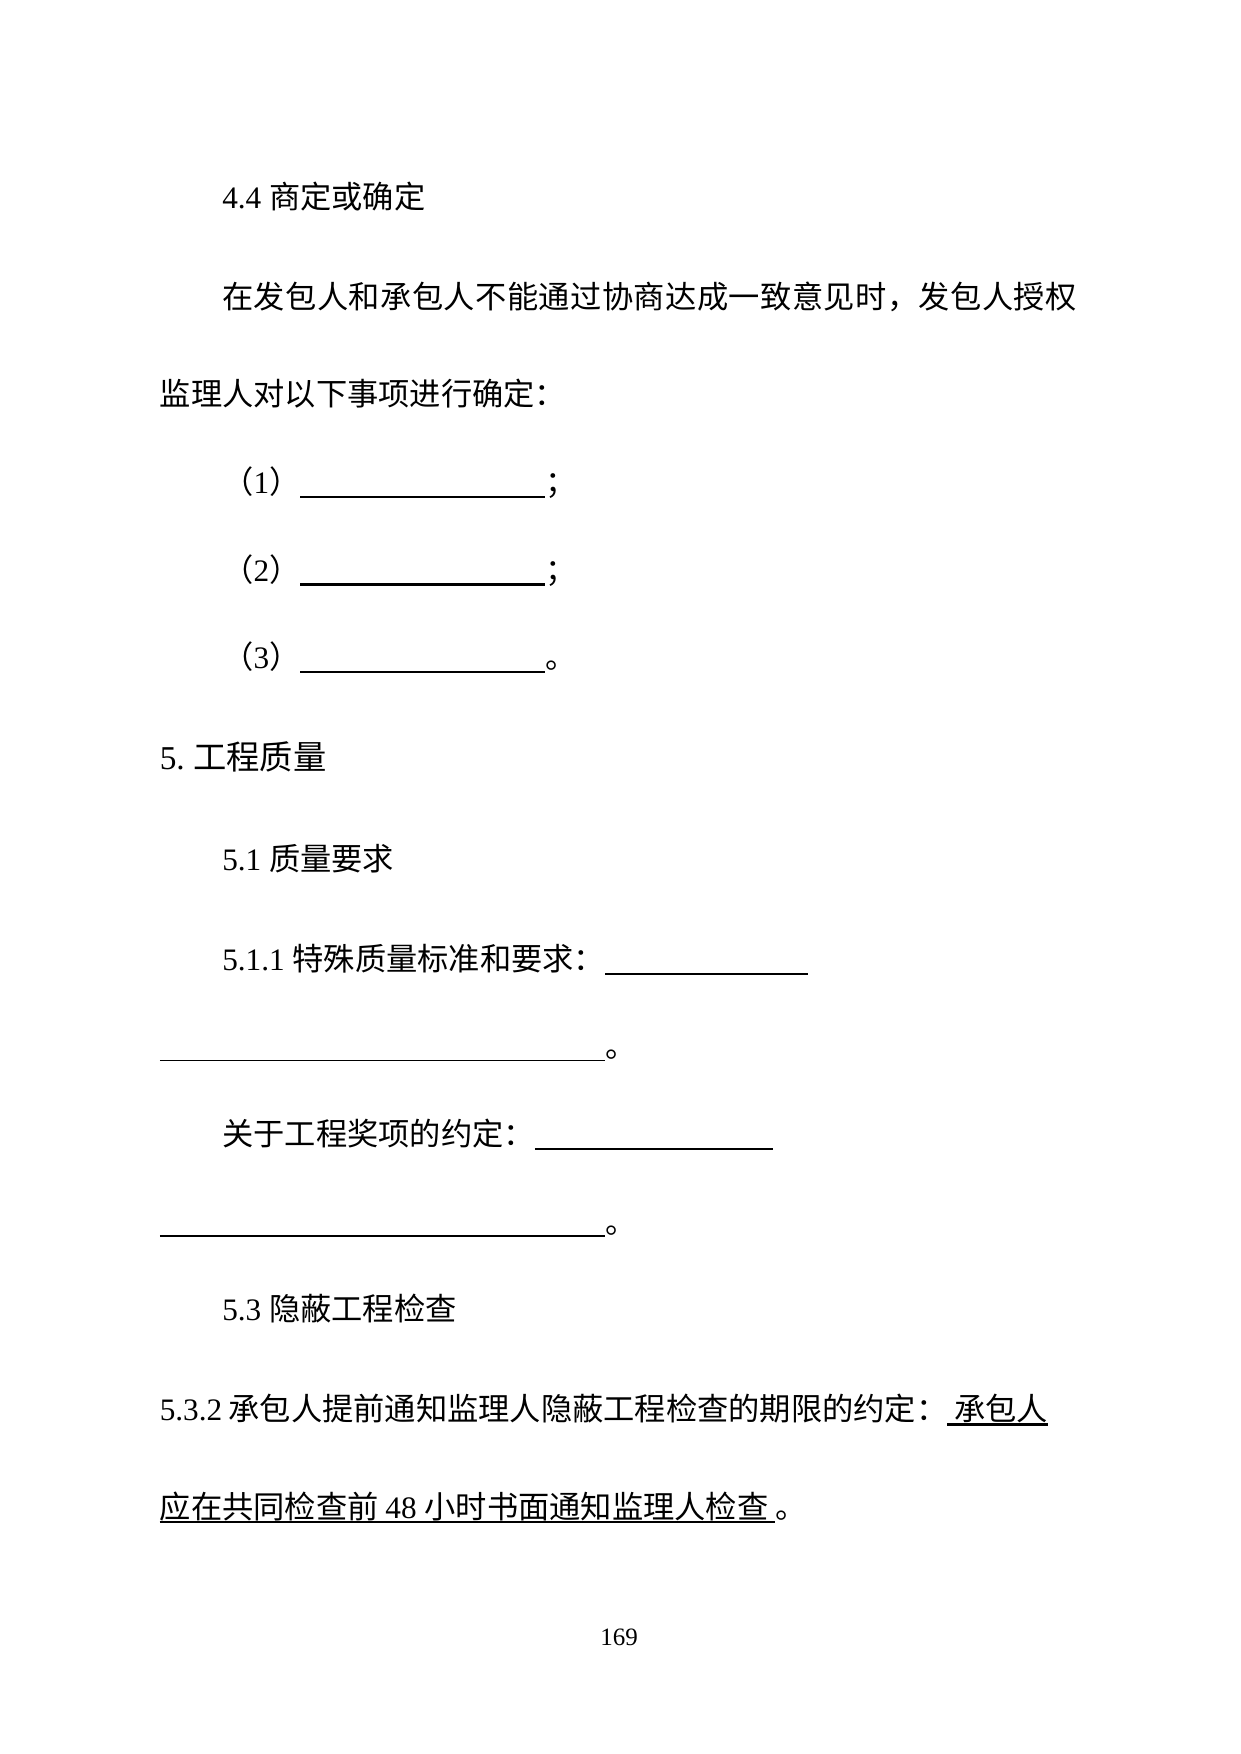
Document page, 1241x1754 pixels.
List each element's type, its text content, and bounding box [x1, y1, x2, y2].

text 4.4 商定或确定 [159, 162, 1078, 227]
text 5.3 隐蔽工程检查 [159, 1274, 1078, 1339]
text （3） 。 [159, 622, 1078, 687]
text 5.1 质量要求 [159, 824, 1078, 889]
text （1） ； [159, 447, 1078, 512]
text 5.1.1 特殊质量标准和要求： [159, 924, 1078, 989]
text 5.3.2承包人提前通知监理人隐蔽工程检查的期限的约定： 承包人应在共同检查前 48 小时书面通知监理人检查 。 [159, 1375, 1078, 1537]
subtitle 5. 工程质量 [159, 722, 1078, 787]
text 。 [159, 1187, 1078, 1252]
text 关于工程奖项的约定： [159, 1099, 1078, 1164]
text （2） ； [159, 535, 1078, 600]
text 在发包人和承包人不能通过协商达成一致意见时，发包人授权监理人对以下事项进行确定： [159, 262, 1078, 424]
text 。 [159, 1012, 1078, 1077]
